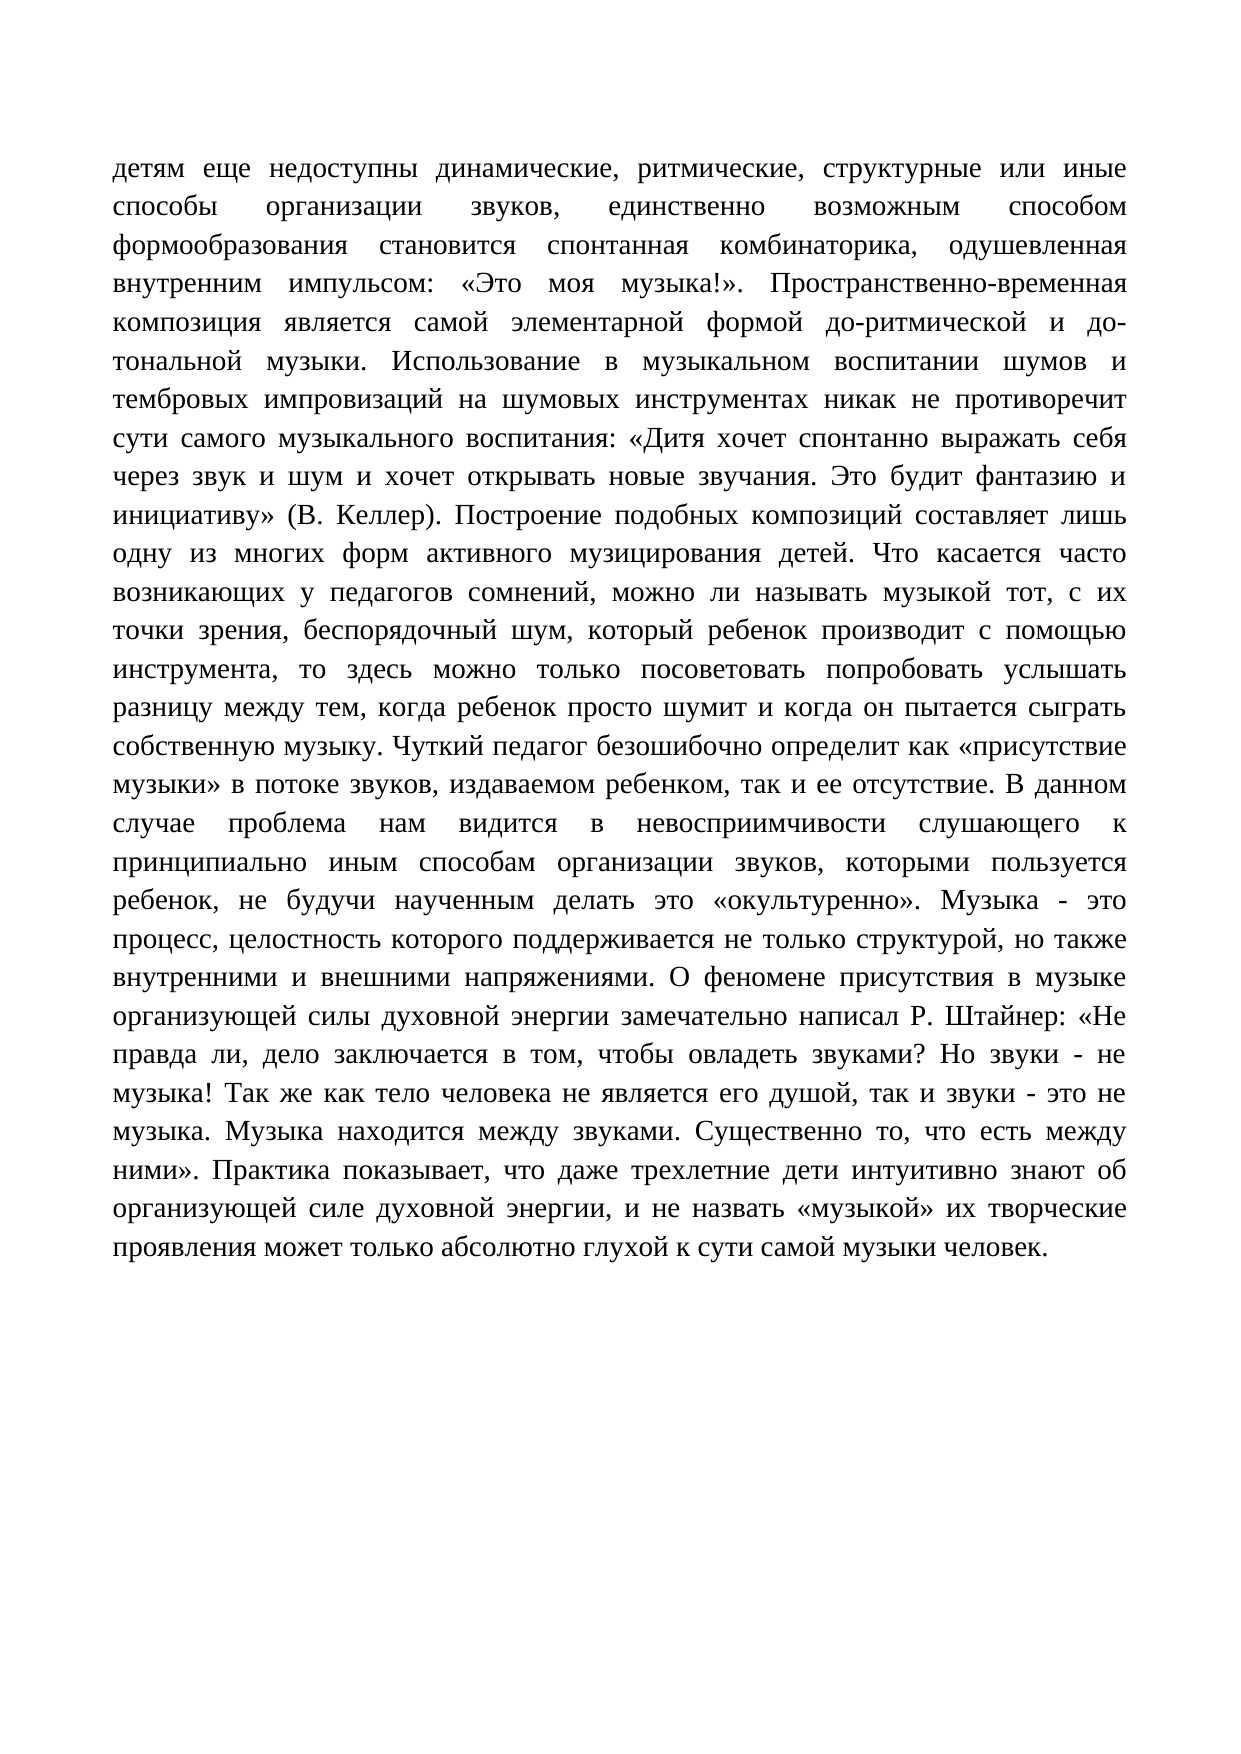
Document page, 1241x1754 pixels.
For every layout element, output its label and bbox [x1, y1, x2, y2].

text [112, 150, 1128, 1263]
